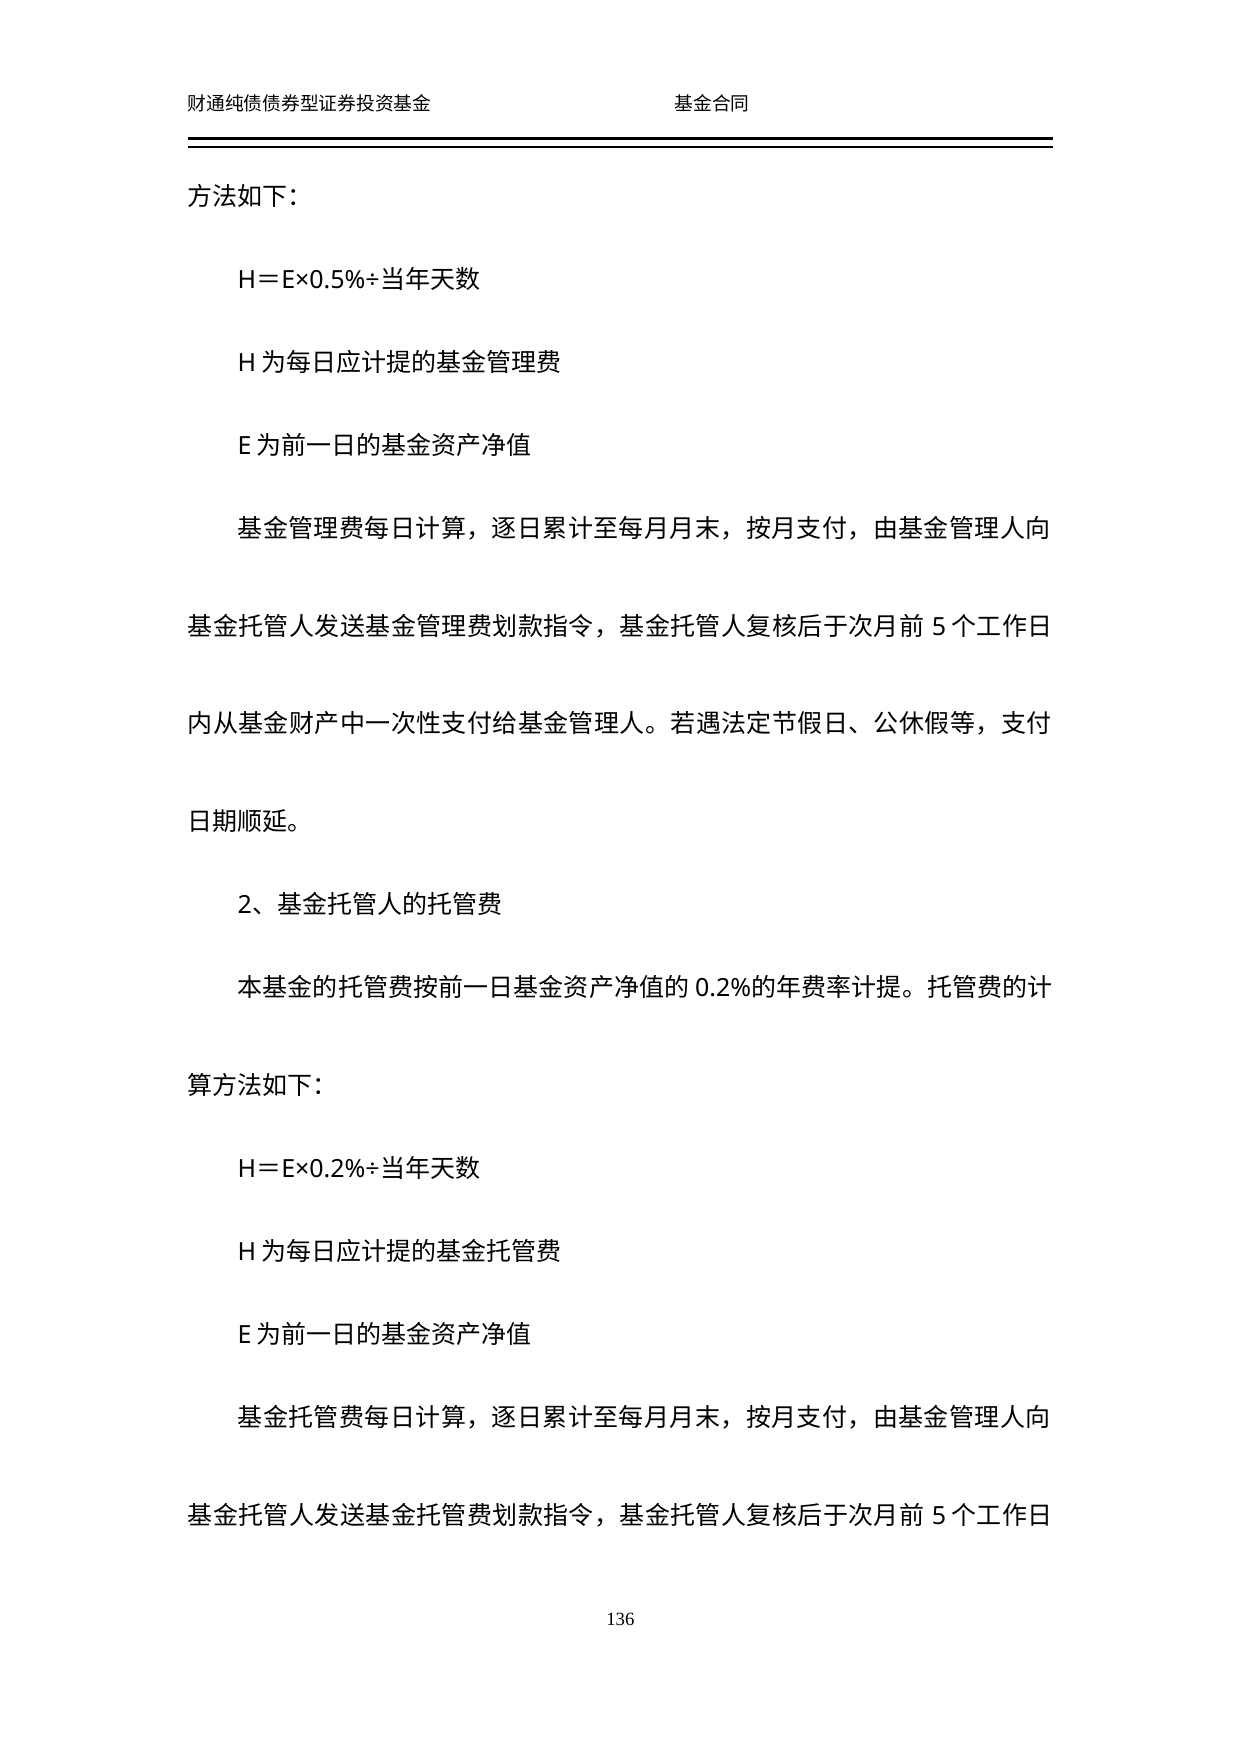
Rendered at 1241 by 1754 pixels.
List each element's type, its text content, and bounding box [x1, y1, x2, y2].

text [187, 162, 1053, 227]
text E为前一日的基金资产净值 [187, 411, 1053, 476]
text E为前一日的基金资产净值 [187, 1300, 1053, 1365]
text H为每日应计提的基金托管费 [187, 1217, 1053, 1282]
text H＝E×0.2%÷当年天数 [187, 1134, 1053, 1199]
text H为每日应计提的基金管理费 [187, 328, 1053, 393]
text 本基金的托管费按前一日基金资产净值的0.2%的年费率计提。托管费的计算方法如下： [187, 953, 1053, 1116]
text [187, 1383, 1053, 1546]
text 2、基金托管人的托管费 [187, 870, 1053, 935]
text H＝E×0.5%÷当年天数 [187, 245, 1053, 310]
text 基金管理费每日计算，逐日累计至每月月末，按月支付，由基金管理人向基金托管人发送基金管理费划款指令，基金托管人复核后于次月前5个工作日内从基金财产中一次性支付给基金管理人。若遇法定节假日、公休假等，支付日期顺延。 [187, 494, 1053, 852]
